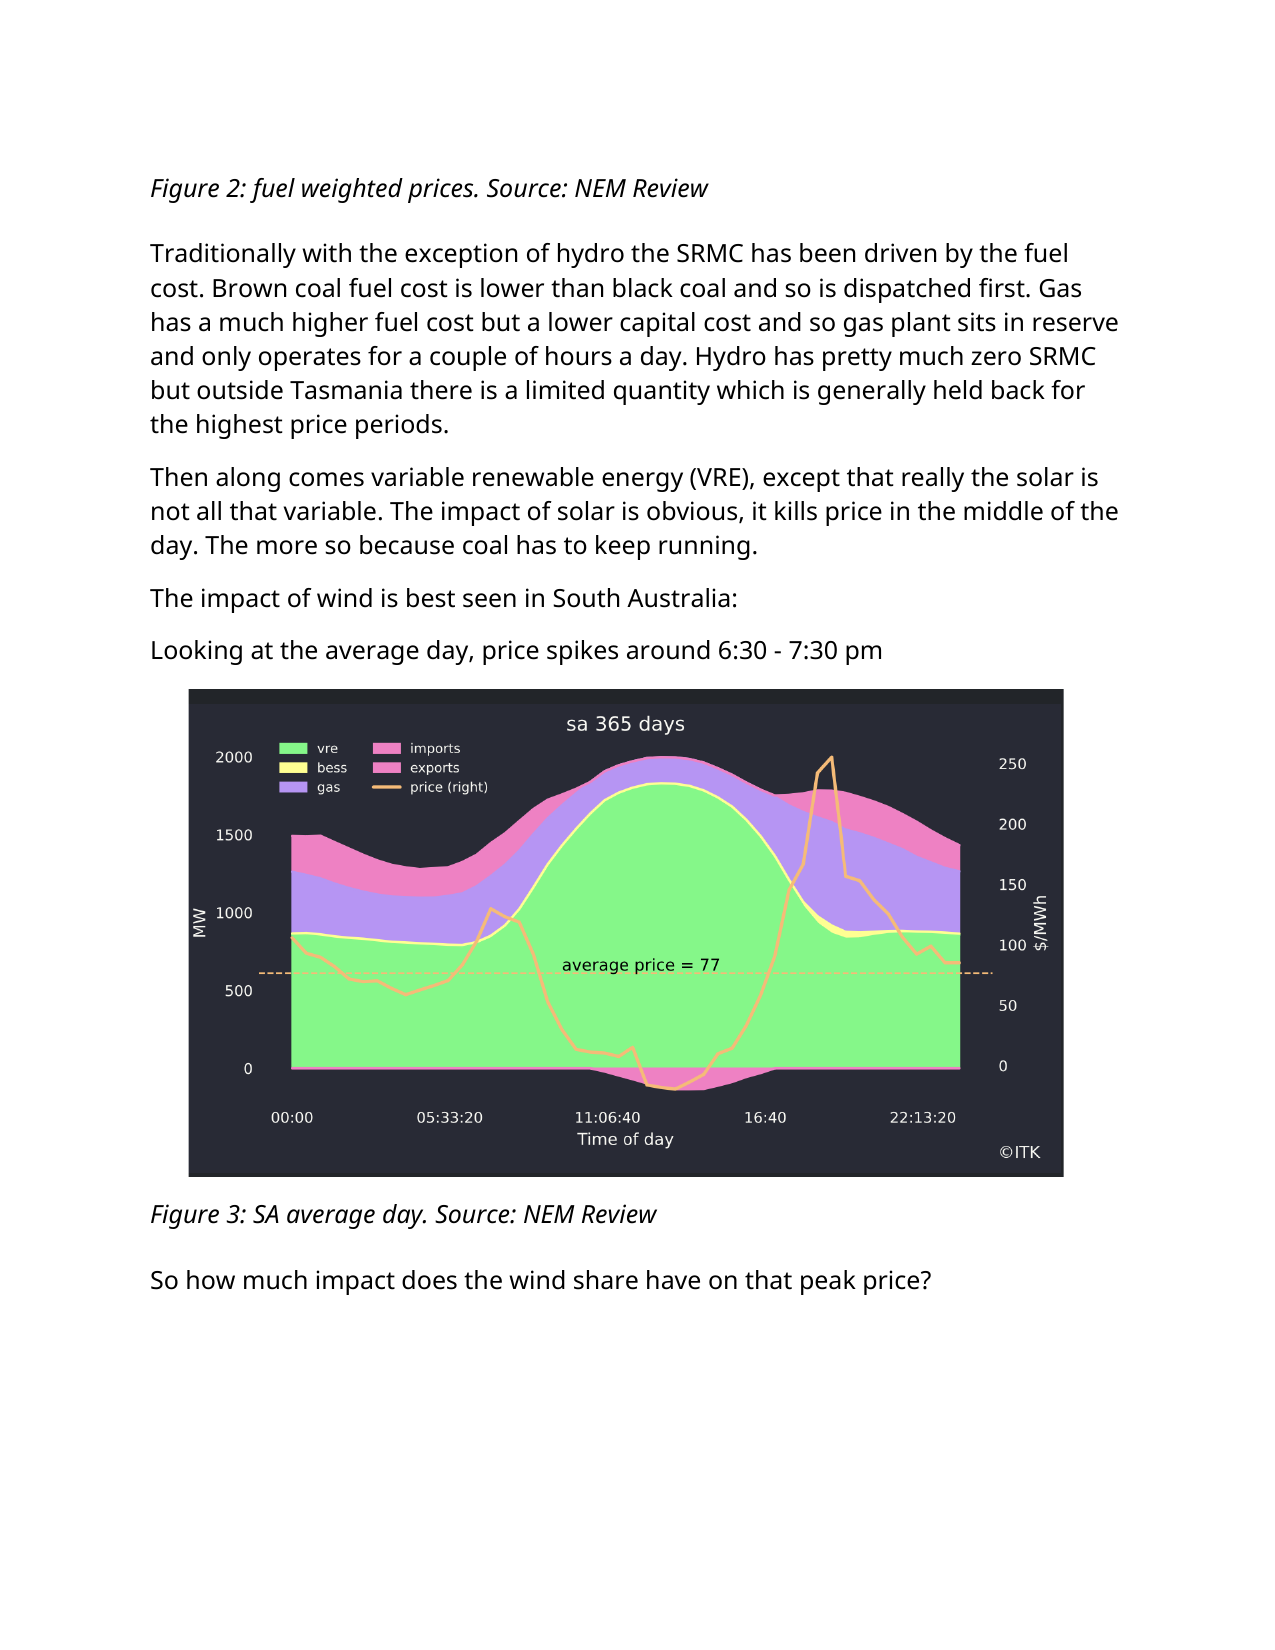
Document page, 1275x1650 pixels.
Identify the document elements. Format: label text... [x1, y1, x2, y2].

table_header Figure 3: SA average day. Source: NEM Review [139, 686, 1114, 1244]
picture [188, 689, 1064, 1177]
text Traditionally with the exception of hydro the SRMC has been driven by the fuel cost. Brown coal fuel cost is lower than black coal and so is dispatched first. Gas has a much higher fuel cost but a lower capital cost and so gas plant sits in reserve and only operates for a couple of hours a day. Hydro has pretty much zero SRMC but outside Tasmania there is a limited quantity which is generally held back for the highest price periods. [150, 236, 1125, 441]
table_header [139, 150, 1114, 217]
text Then along comes variable renewable energy (VRE), except that really the solar is not all that variable. The impact of solar is obvious, it kills price in the middle of the day. The more so because coal has to keep running. [150, 459, 1125, 561]
text Looking at the average day, price spikes around 6:30 - 7:30 pm [150, 633, 1125, 667]
text The impact of wind is best seen in South Australia: [150, 580, 1125, 614]
text So how much impact does the wind share have on that peak price? [150, 1262, 1125, 1296]
